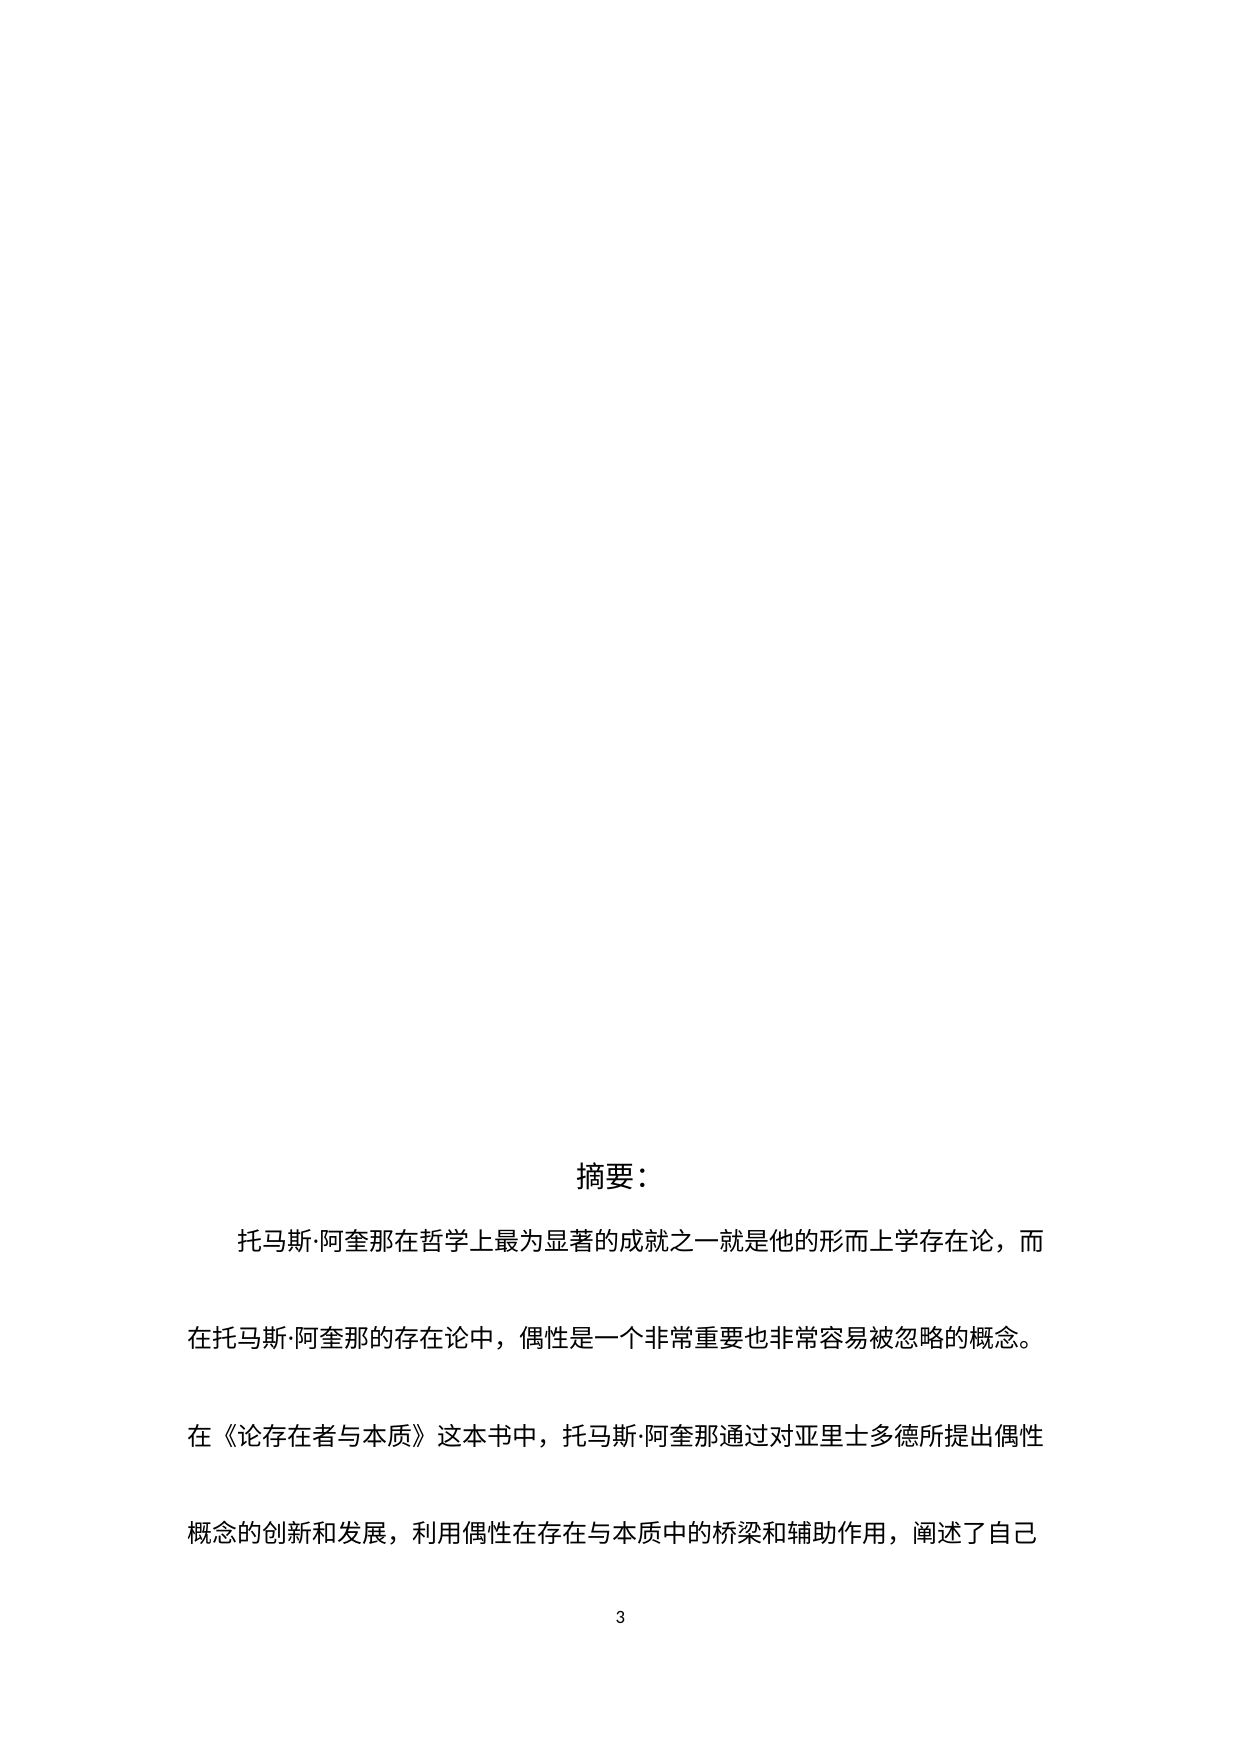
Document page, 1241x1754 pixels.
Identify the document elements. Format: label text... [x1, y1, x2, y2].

text 摘要： [187, 1142, 1053, 1207]
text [187, 1207, 1053, 1564]
